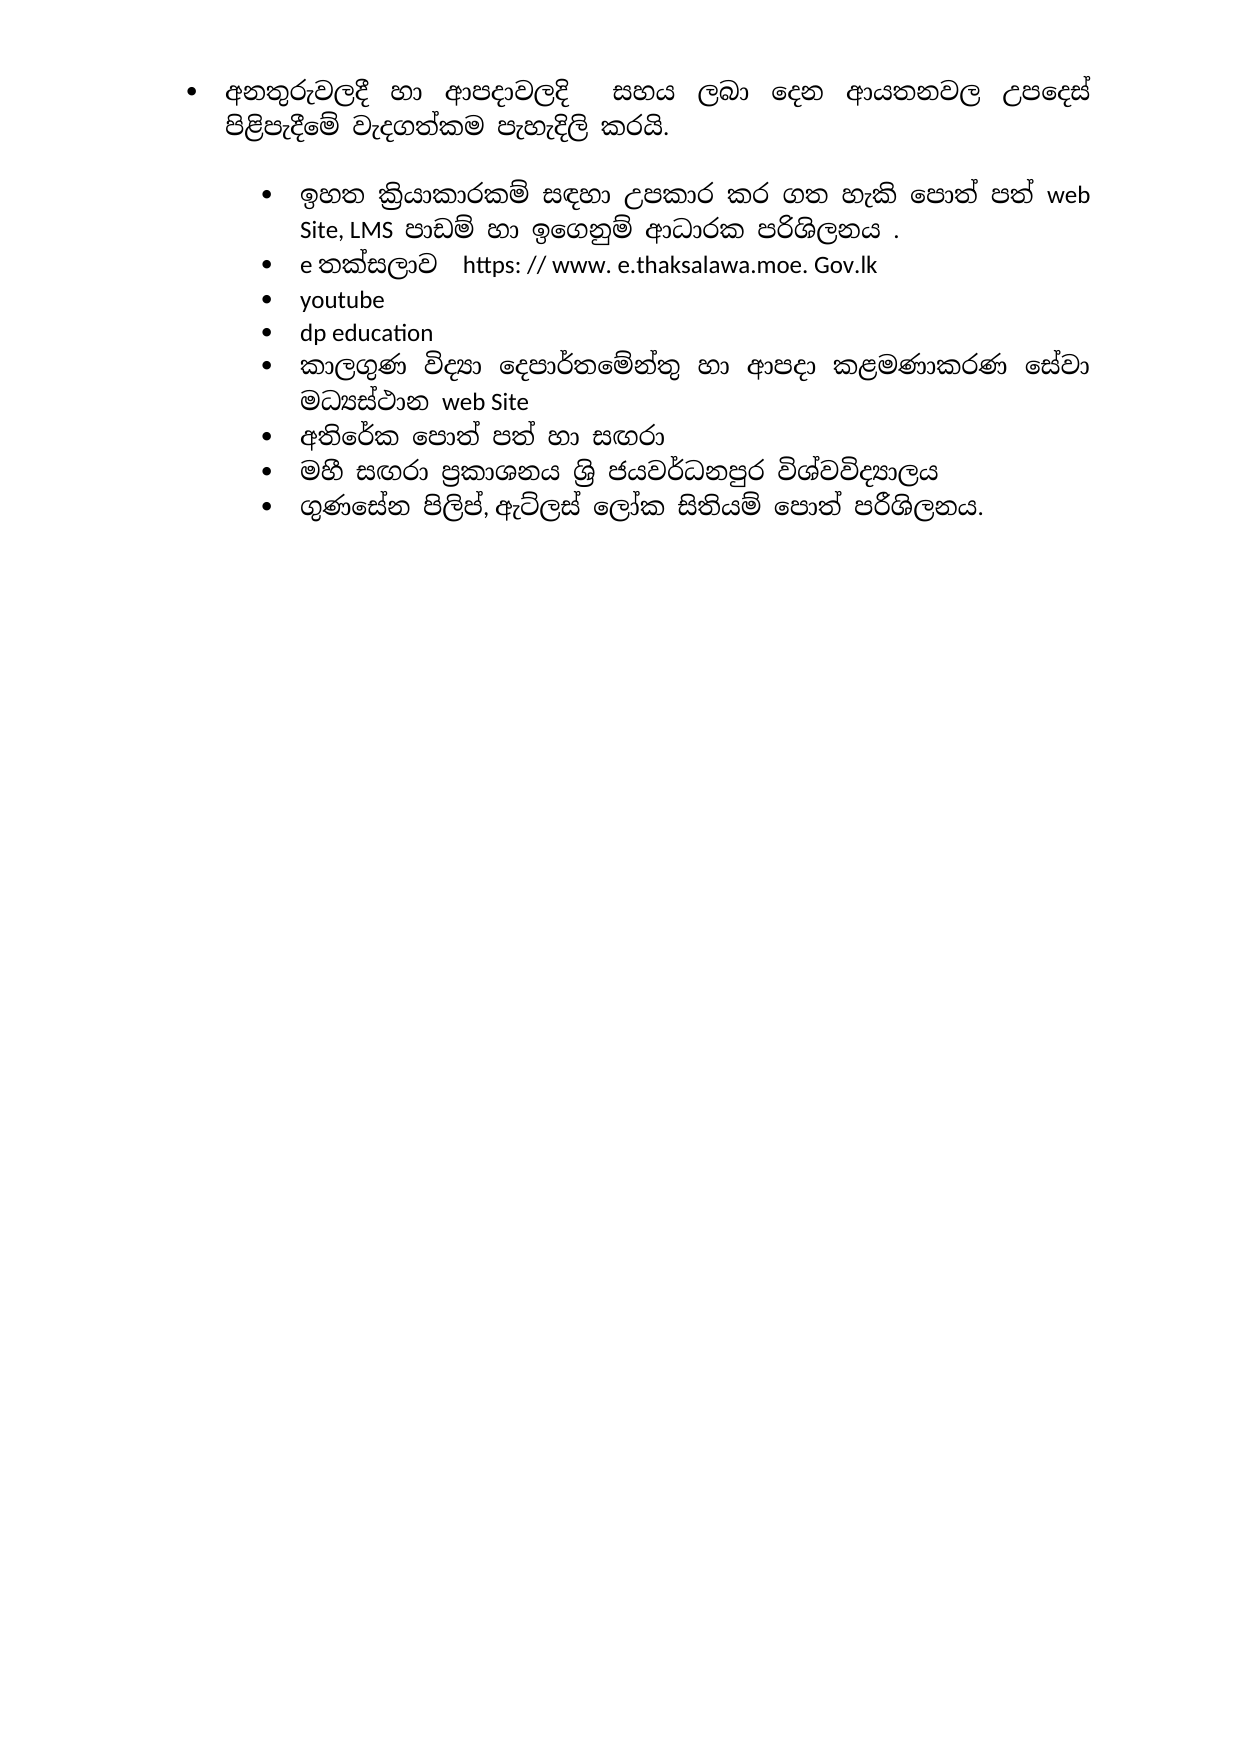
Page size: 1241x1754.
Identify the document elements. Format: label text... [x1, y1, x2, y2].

list e තක්සලාව https: // www. e.thaksalawa.moe. Gov.lk [262, 249, 1090, 281]
list dp education [262, 317, 1090, 347]
list අනතුරුවලදී හා ආපදාවලදි සහය ලබා දෙන ආයතනවල උපදෙස් පිළිපැදීමේ වැදගත්කම පැහැදිලි කරයි. [187, 75, 1090, 143]
list youtube [262, 284, 1090, 314]
list මහී සඟරා ප්‍රකාශනය ශ්‍රි ජයවර්ධනපුර විශ්වවිද්‍යාලය [262, 455, 1090, 488]
list ගුණසේන පිලිප්, ඇට්ලස් ලෝක සිතියම් පොත් පරීශිලනය. [262, 491, 1090, 523]
list අතිරේක පොත් පත් හා සඟරා [262, 420, 1090, 453]
list ඉහත ක්‍රියාකාරකම් සඳහා උපකාර කර ගත හැකි පොත් පත් web Site, LMS පාඩම් හා ඉගෙනුම් ආධාරක පරිශිලනය . [262, 178, 1090, 246]
list කාලගුණ විද්‍යා දෙපාර්තමේන්තු හා ආපදා කළමණාකරණ සේවා මධ්‍යස්ථාන web Site [262, 350, 1090, 418]
